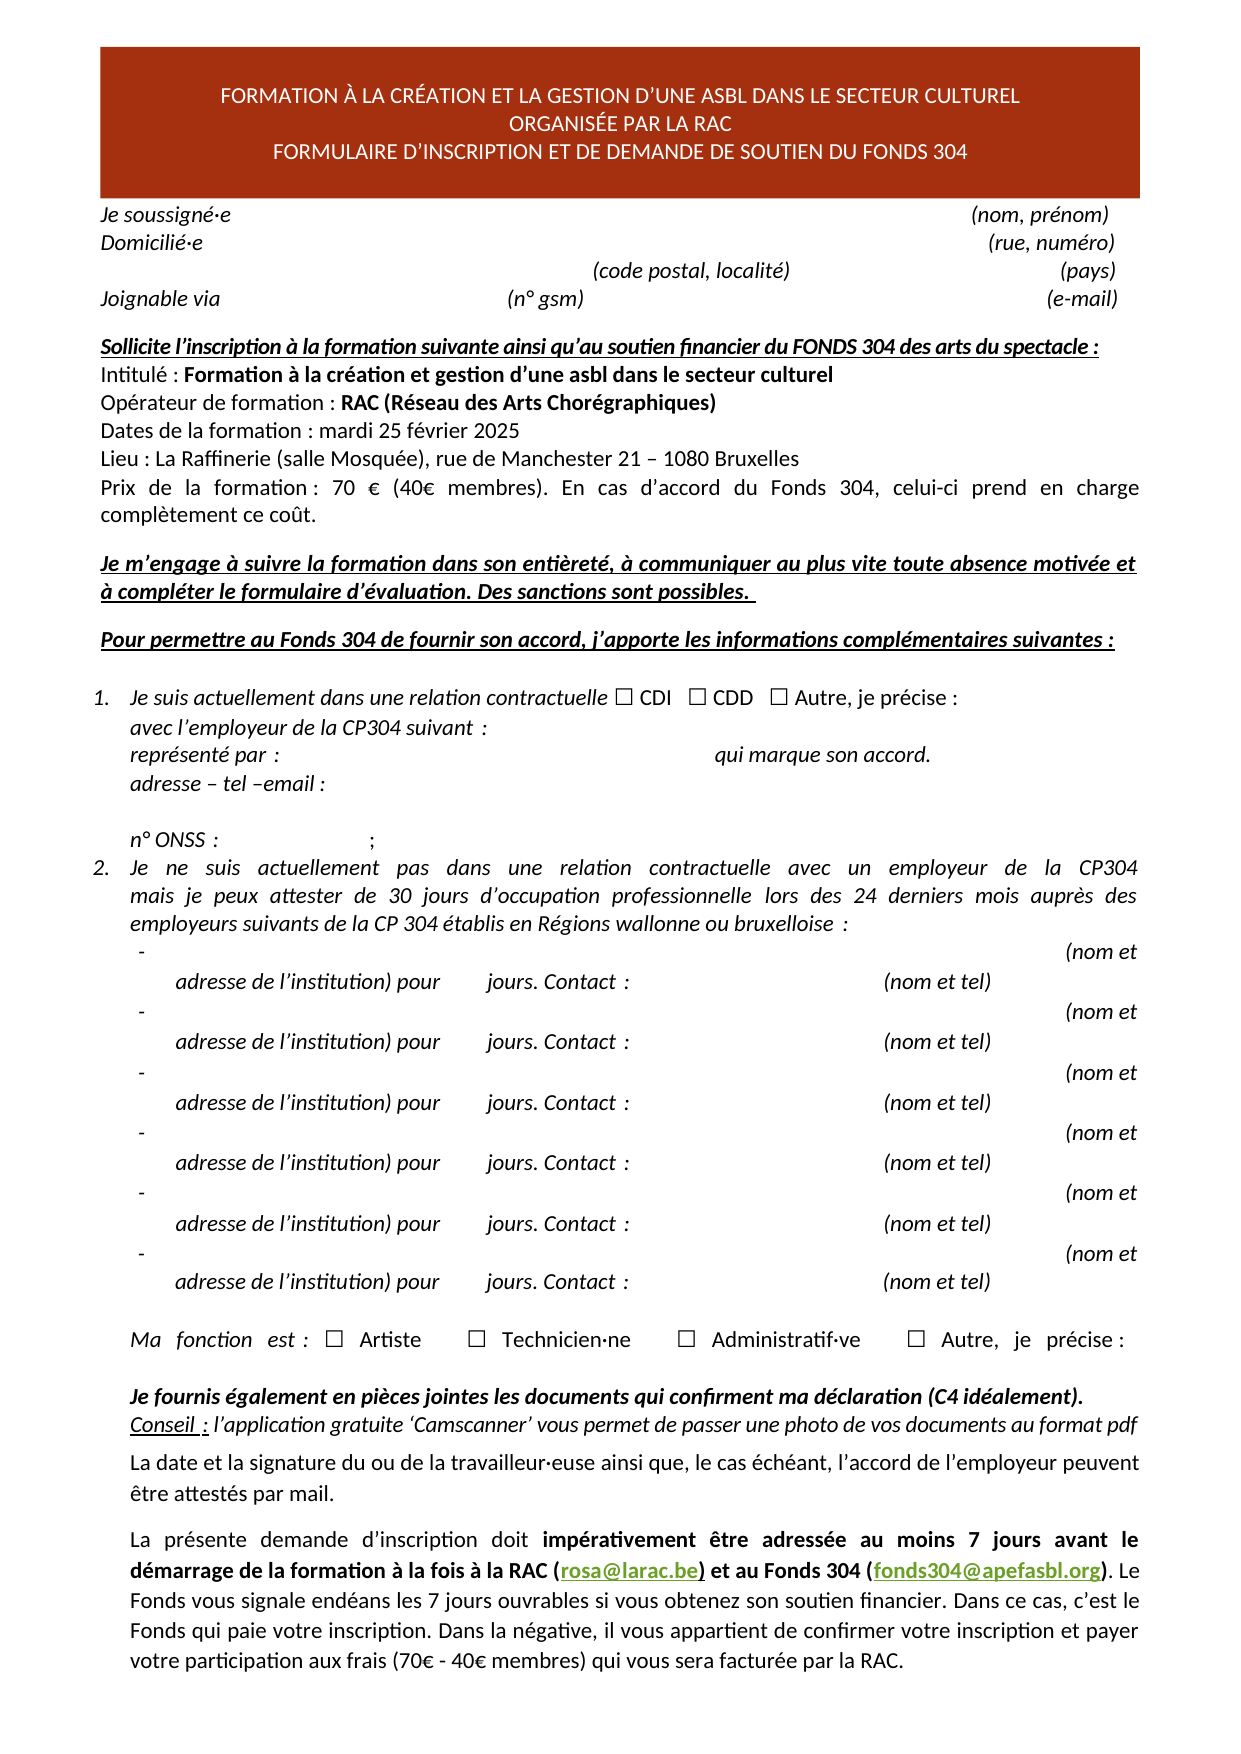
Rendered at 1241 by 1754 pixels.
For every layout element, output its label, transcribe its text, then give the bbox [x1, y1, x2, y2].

text Je m’engage à suivre la formation dans son entièreté, à communiquer au plus vite toute absence motivée et à compléter le formulaire d’évaluation. Des sanctions sont possibles. [100, 549, 1140, 605]
list (nom et adresse de l’institution) pour jours. Contact : (nom et tel) [138, 1178, 1140, 1237]
list (nom et adresse de l’institution) pour jours. Contact : (nom et tel) [138, 1118, 1140, 1176]
text Domicilié·e (rue, numéro) [100, 228, 1140, 256]
text Prix de la formation : 70 € (40€ membres). En cas d’accord du Fonds 304, celui-ci prend en charge complètement ce coût. [100, 473, 1140, 529]
text Opérateur de formation : RAC (Réseau des Arts Chorégraphiques) [100, 388, 1140, 417]
text Ma fonction est : Artiste Technicien·ne Administratif·ve Autre, je précise : [130, 1323, 1140, 1382]
list (nom et adresse de l’institution) pour jours. Contact : (nom et tel) [138, 997, 1140, 1055]
list (nom et adresse de l’institution) pour jours. Contact : (nom et tel) [138, 1239, 1140, 1295]
text La date et la signature du ou de la travailleur·euse ainsi que, le cas échéant, l’accord de l’employeur peuvent être attestés par mail. [130, 1448, 1140, 1507]
list (nom et adresse de l’institution) pour jours. Contact : (nom et tel) [138, 937, 1140, 995]
list Je ne suis actuellement pas dans une relation contractuelle avec un employeur de la CP304 mais je peux attester de 30 jours d’occupation professionnelle lors des 24 derniers mois auprès des employeurs suivants de la CP 304 établis en Régions wallonne ou bruxelloise : [92, 853, 1140, 937]
text Je soussigné·e (nom, prénom) [100, 199, 1140, 228]
text La présente demande d’inscription doit impérativement être adressée au moins 7 jours avant le démarrage de la formation à la fois à la RAC (rosa@larac.be) et au Fonds 304 (fonds304@apefasbl.org). Le Fonds vous signale endéans les 7 jours ouvrables si vous obtenez son soutien financier. Dans ce cas, c’est le Fonds qui paie votre inscription. Dans la négative, il vous appartient de confirmer votre inscription et payer votre participation aux frais (70€ - 40€ membres) qui vous sera facturée par la RAC. [130, 1526, 1140, 1674]
text n° ONSS : ; [130, 825, 1140, 853]
list Je suis actuellement dans une relation contractuelle CDI CDD Autre, je précise : avec l’employeur de la CP304 suivant : représenté par : qui marque son accord. [92, 681, 1140, 769]
text Dates de la formation : mardi 25 février 2025 [100, 417, 1140, 444]
list (nom et adresse de l’institution) pour jours. Contact : (nom et tel) [138, 1058, 1140, 1116]
text adresse – tel –email : [130, 769, 1140, 825]
text Pour permettre au Fonds 304 de fournir son accord, j’apporte les informations complémentaires suivantes : [100, 625, 1140, 653]
text Intitulé : Formation à la création et gestion d’une asbl dans le secteur culturel [100, 361, 1140, 388]
text Lieu : La Raffinerie (salle Mosquée), rue de Manchester 21 – 1080 Bruxelles [100, 444, 1140, 473]
text Je fournis également en pièces jointes les documents qui confirment ma déclaration (C4 idéalement). Conseil : l’application gratuite ‘Camscanner’ vous permet de passer une photo de vos documents au format pdf [130, 1382, 1140, 1438]
text Sollicite l’inscription à la formation suivante ainsi qu’au soutien financier du FONDS 304 des arts du spectacle : [100, 332, 1140, 361]
text (code postal, localité) (pays) [100, 256, 1140, 284]
text Joignable via (n° gsm) (e-mail) [100, 284, 1140, 312]
